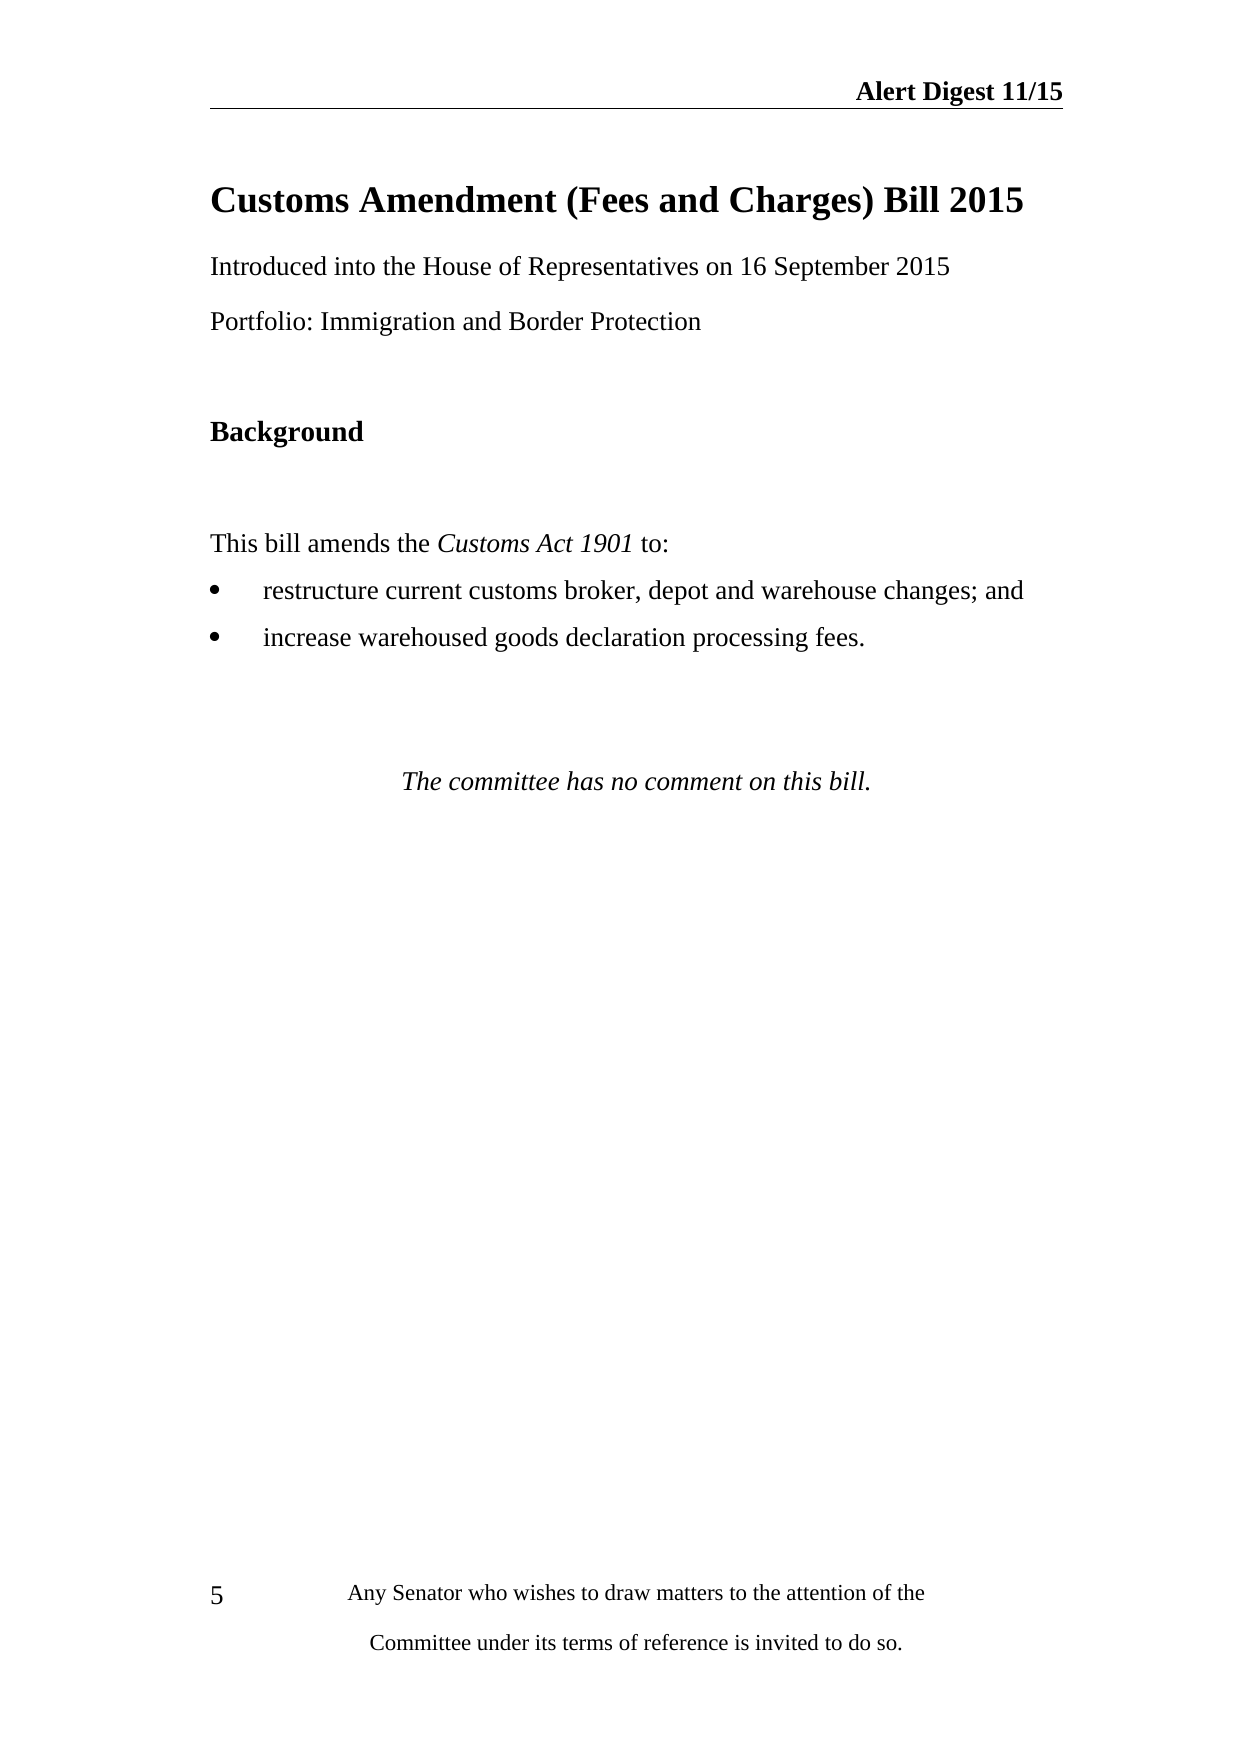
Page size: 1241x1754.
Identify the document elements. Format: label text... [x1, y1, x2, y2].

text increase warehoused goods declaration processing fees. [210, 621, 1063, 652]
text Customs Amendment (Fees and Charges) Bill 2015 [210, 177, 1063, 220]
text Portfolio: Immigration and Border Protection [210, 304, 1063, 336]
text restructure current customs broker, depot and warehouse changes; and [210, 574, 1063, 605]
text Introduced into the House of Representatives on 16 September 2015 [210, 249, 1063, 281]
text This bill amends the Customs Act 1901 to: [210, 527, 1063, 558]
text The committee has no comment on this bill. [210, 765, 1063, 796]
text Background [210, 414, 1063, 448]
